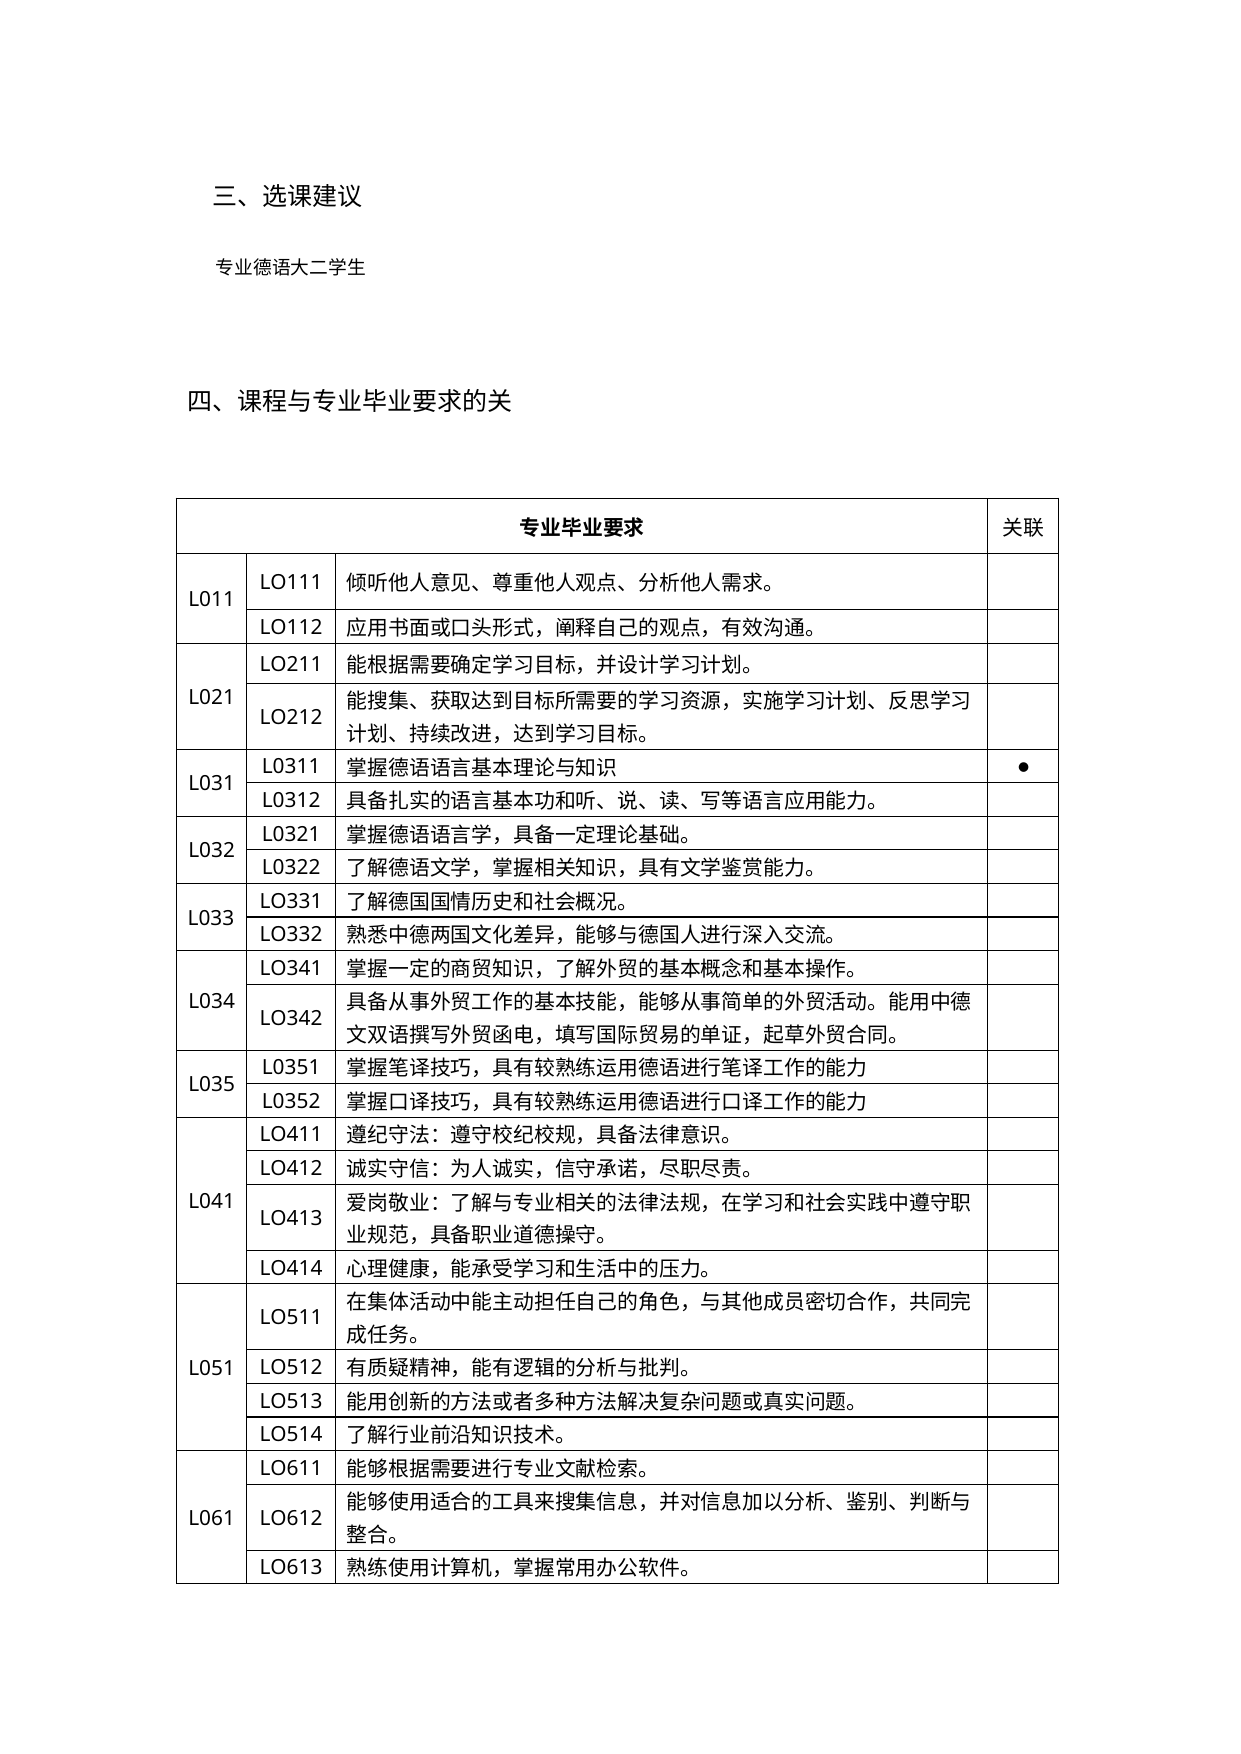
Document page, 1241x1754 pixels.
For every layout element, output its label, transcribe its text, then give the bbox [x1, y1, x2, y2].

table_header 关联 [988, 499, 1058, 553]
table_cell 遵纪守法：遵守校纪校规，具备法律意识。 [336, 1118, 987, 1150]
table_cell 掌握口译技巧，具有较熟练运用德语进行口译工作的能力 [336, 1084, 987, 1117]
table_cell L0322 [247, 850, 335, 883]
table_cell 具备扎实的语言基本功和听、说、读、写等语言应用能力。 [336, 783, 987, 816]
table_cell [988, 850, 1058, 883]
table_cell L0311 [247, 750, 335, 782]
table_cell [988, 985, 1058, 1049]
text 专业德语大二学生 [187, 250, 1053, 283]
table_cell LO211 [247, 644, 335, 683]
table_cell LO111 [247, 554, 335, 609]
table_cell 掌握德语语言学，具备一定理论基础。 [336, 817, 987, 849]
table_cell 能根据需要确定学习目标，并设计学习计划。 [336, 644, 987, 683]
table_cell 了解德语文学，掌握相关知识，具有文学鉴赏能力。 [336, 850, 987, 883]
table_cell LO341 [247, 951, 335, 983]
table_cell 心理健康，能承受学习和生活中的压力。 [336, 1251, 987, 1283]
table_cell L032 [177, 817, 246, 883]
table_cell [988, 644, 1058, 683]
table_cell L061 [177, 1451, 246, 1583]
table_cell 能搜集、获取达到目标所需要的学习资源，实施学习计划、反思学习计划、持续改进，达到学习目标。 [336, 684, 987, 749]
table_cell 熟练使用计算机，掌握常用办公软件。 [336, 1551, 987, 1583]
table_cell 能够使用适合的工具来搜集信息，并对信息加以分析、鉴别、判断与整合。 [336, 1485, 987, 1549]
table_cell LO412 [247, 1151, 335, 1184]
table_cell 了解行业前沿知识技术。 [336, 1418, 987, 1450]
table_cell [988, 1350, 1058, 1383]
table_cell LO342 [247, 985, 335, 1049]
table_cell [988, 783, 1058, 816]
table_cell LO112 [247, 610, 335, 643]
table_cell 倾听他人意见、尊重他人观点、分析他人需求。 [336, 554, 987, 609]
table_cell L034 [177, 951, 246, 1049]
table_cell [988, 1485, 1058, 1549]
table_cell 有质疑精神，能有逻辑的分析与批判。 [336, 1350, 987, 1383]
table_cell L021 [177, 644, 246, 749]
table_cell LO414 [247, 1251, 335, 1283]
table_cell ● [988, 750, 1058, 782]
table_cell L035 [177, 1051, 246, 1117]
table_cell [988, 610, 1058, 643]
table_cell 掌握笔译技巧，具有较熟练运用德语进行笔译工作的能力 [336, 1051, 987, 1083]
table_cell [988, 817, 1058, 849]
table_cell 能够根据需要进行专业文献检索。 [336, 1451, 987, 1483]
table_cell L0352 [247, 1084, 335, 1117]
table_cell [988, 884, 1058, 916]
table_cell 了解德国国情历史和社会概况。 [336, 884, 987, 916]
table_cell 掌握一定的商贸知识，了解外贸的基本概念和基本操作。 [336, 951, 987, 983]
table_cell [988, 1284, 1058, 1349]
table_header 专业毕业要求 [177, 499, 987, 553]
table_cell [988, 1451, 1058, 1483]
table_cell LO611 [247, 1451, 335, 1483]
table_cell 诚实守信：为人诚实，信守承诺，尽职尽责。 [336, 1151, 987, 1184]
table_cell [988, 1418, 1058, 1450]
table_cell [988, 554, 1058, 609]
table_cell L033 [177, 884, 246, 950]
table_cell LO332 [247, 918, 335, 950]
table_cell 在集体活动中能主动担任自己的角色，与其他成员密切合作，共同完成任务。 [336, 1284, 987, 1349]
table_cell LO413 [247, 1185, 335, 1250]
table_cell LO511 [247, 1284, 335, 1349]
table_cell 掌握德语语言基本理论与知识 [336, 750, 987, 782]
table_cell LO512 [247, 1350, 335, 1383]
table_cell [988, 1051, 1058, 1083]
table_cell LO411 [247, 1118, 335, 1150]
table_cell LO513 [247, 1384, 335, 1416]
table_cell [988, 684, 1058, 749]
table_cell [988, 1251, 1058, 1283]
table_cell LO612 [247, 1485, 335, 1549]
list 课程与专业毕业要求的关 [187, 367, 1053, 432]
table_cell LO514 [247, 1418, 335, 1450]
table_cell L051 [177, 1284, 246, 1450]
table_cell L011 [177, 554, 246, 643]
table_cell [988, 1185, 1058, 1250]
table_cell LO331 [247, 884, 335, 916]
table_cell L0351 [247, 1051, 335, 1083]
table_cell 爱岗敬业：了解与专业相关的法律法规，在学习和社会实践中遵守职业规范，具备职业道德操守。 [336, 1185, 987, 1250]
table_cell 具备从事外贸工作的基本技能，能够从事简单的外贸活动。能用中德文双语撰写外贸函电，填写国际贸易的单证，起草外贸合同。 [336, 985, 987, 1049]
table_cell [988, 1084, 1058, 1117]
table_cell L041 [177, 1118, 246, 1283]
table_cell [988, 1384, 1058, 1416]
table_cell 熟悉中德两国文化差异，能够与德国人进行深入交流。 [336, 918, 987, 950]
table_cell 应用书面或口头形式，阐释自己的观点，有效沟通。 [336, 610, 987, 643]
text 三、选课建议 [187, 162, 1053, 227]
table_cell LO613 [247, 1551, 335, 1583]
table_cell [988, 1551, 1058, 1583]
table_cell [988, 1151, 1058, 1184]
table_cell LO212 [247, 684, 335, 749]
table_cell [988, 918, 1058, 950]
table_cell L0312 [247, 783, 335, 816]
table_cell 能用创新的方法或者多种方法解决复杂问题或真实问题。 [336, 1384, 987, 1416]
table_cell L031 [177, 750, 246, 816]
table_cell [988, 1118, 1058, 1150]
table_cell [988, 951, 1058, 983]
table_cell L0321 [247, 817, 335, 849]
